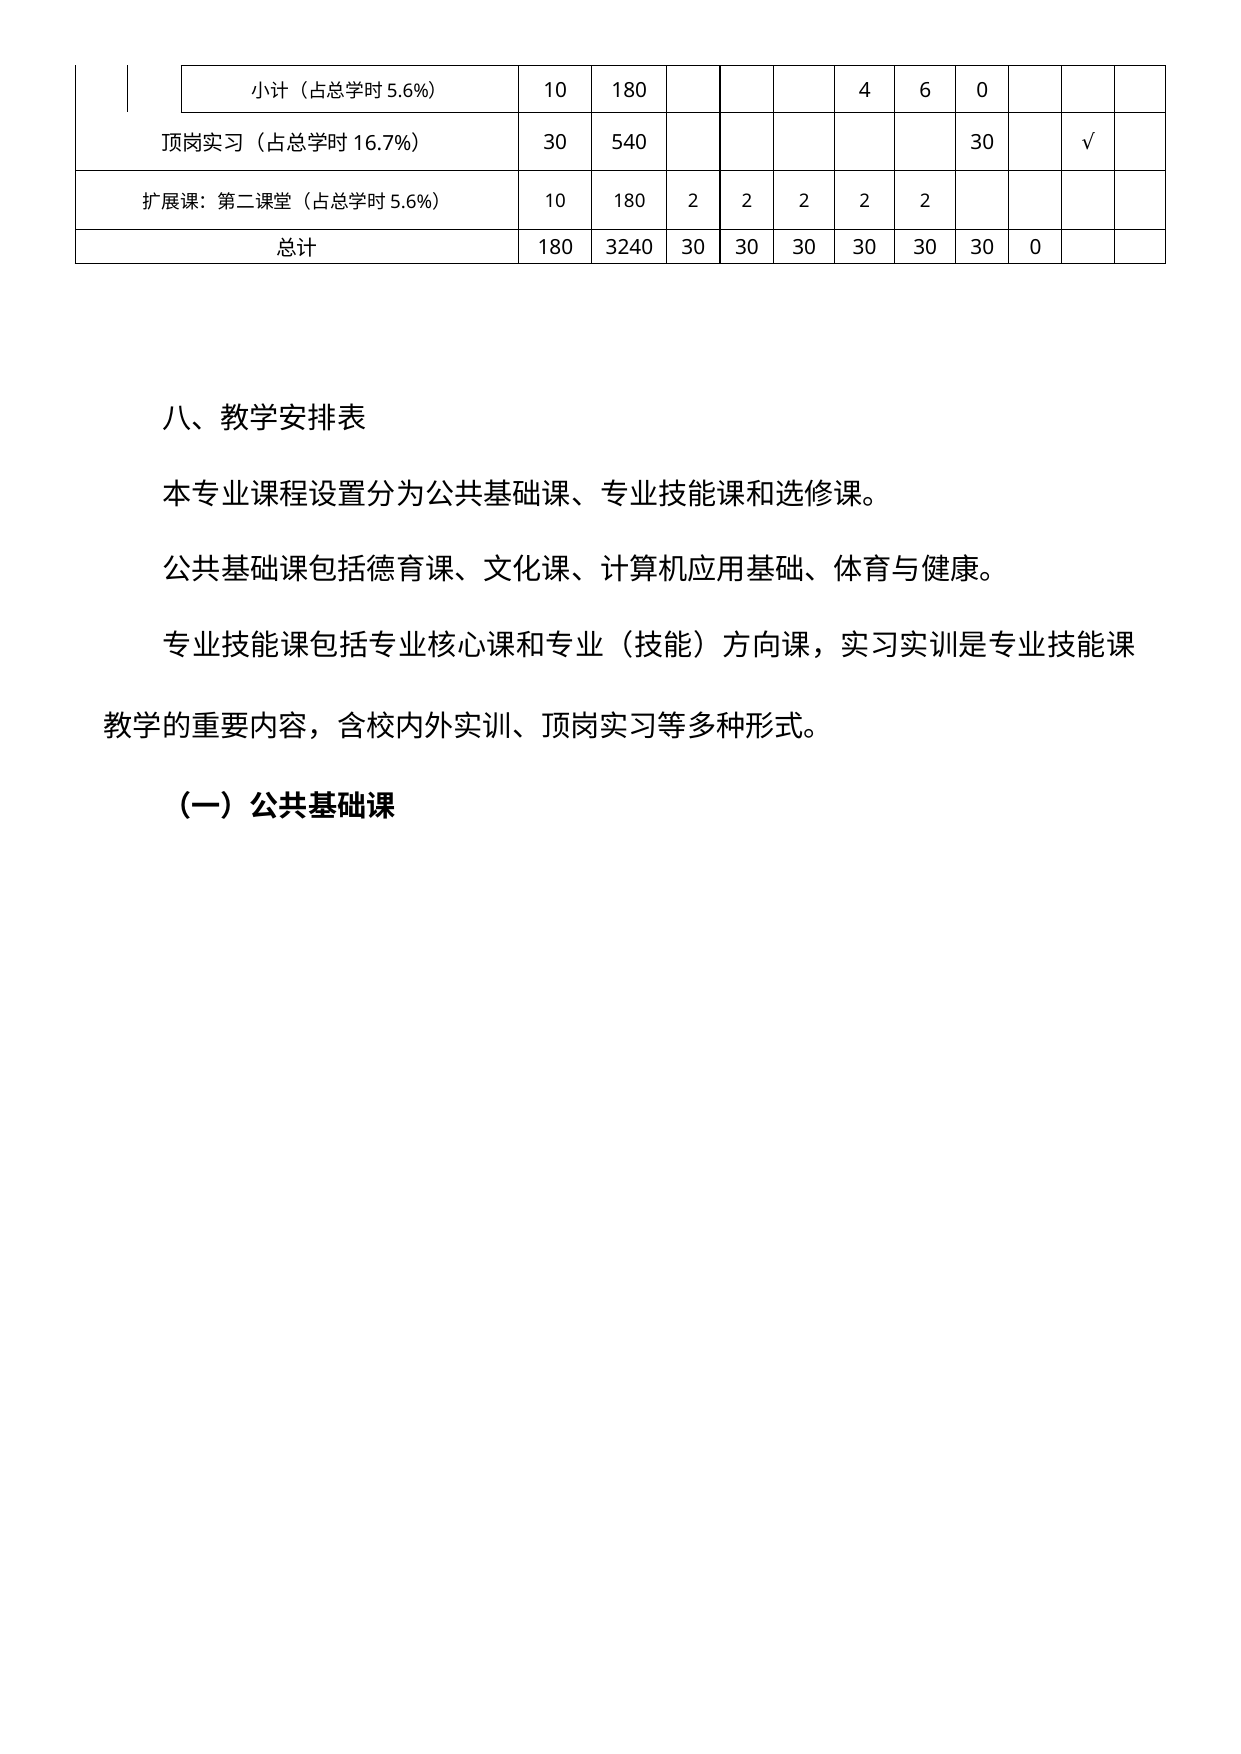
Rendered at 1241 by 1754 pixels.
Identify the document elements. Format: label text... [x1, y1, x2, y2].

table_cell 扩展课：第二课堂（占总学时5.6%） [76, 171, 518, 229]
table_cell 30 [774, 230, 834, 263]
table_cell [1115, 171, 1165, 229]
table_cell 2 [721, 171, 773, 229]
text 八、教学安排表 [103, 383, 1137, 448]
table_cell [1062, 230, 1114, 263]
table_cell [1062, 66, 1114, 112]
table_cell [1009, 66, 1061, 112]
table_cell 30 [835, 230, 894, 263]
text 专业技能课包括专业核心课和专业（技能）方向课，实习实训是专业技能课教学的重要内容，含校内外实训、顶岗实习等多种形式。 [103, 610, 1137, 756]
table_cell 总计 [76, 230, 518, 263]
table_cell [774, 113, 834, 170]
text 公共基础课包括德育课、文化课、计算机应用基础、体育与健康。 [103, 534, 1137, 599]
table_cell 30 [519, 113, 591, 170]
table_cell [1062, 171, 1114, 229]
table_cell 小计（占总学时5.6%） [182, 66, 518, 112]
table_cell 180 [592, 171, 666, 229]
table_cell 4 [835, 66, 894, 112]
table_cell 10 [519, 171, 591, 229]
table_cell 30 [667, 230, 719, 263]
table_cell [835, 113, 894, 170]
table_cell [667, 113, 719, 170]
table_cell 3240 [592, 230, 666, 263]
table_cell [1115, 113, 1165, 170]
table_cell [721, 113, 773, 170]
table_cell √ [1062, 113, 1114, 170]
table_cell 2 [667, 171, 719, 229]
table_cell 0 [1009, 230, 1061, 263]
text （一）公共基础课 [103, 783, 1137, 825]
text 本专业课程设置分为公共基础课、专业技能课和选修课。 [103, 459, 1137, 524]
table_cell 0 [956, 66, 1008, 112]
table_cell [1115, 230, 1165, 263]
table_cell [956, 171, 1008, 229]
table_cell 180 [519, 230, 591, 263]
table_cell [774, 66, 834, 112]
table_cell 2 [774, 171, 834, 229]
table_cell 顶岗实习（占总学时16.7%） [76, 112, 518, 170]
table_cell 30 [956, 113, 1008, 170]
table_cell 2 [895, 171, 955, 229]
table_cell [895, 113, 955, 170]
table_cell [1009, 171, 1061, 229]
table_cell 30 [895, 230, 955, 263]
table_cell [1115, 66, 1165, 112]
table_cell 6 [895, 66, 955, 112]
table_cell 540 [592, 113, 666, 170]
table_cell 2 [835, 171, 894, 229]
table_cell [1009, 113, 1061, 170]
table_cell 10 [519, 66, 591, 112]
table_cell [667, 66, 719, 112]
table_cell 30 [721, 230, 773, 263]
table_cell 30 [956, 230, 1008, 263]
table_cell [721, 66, 773, 112]
table_cell 180 [592, 66, 666, 112]
